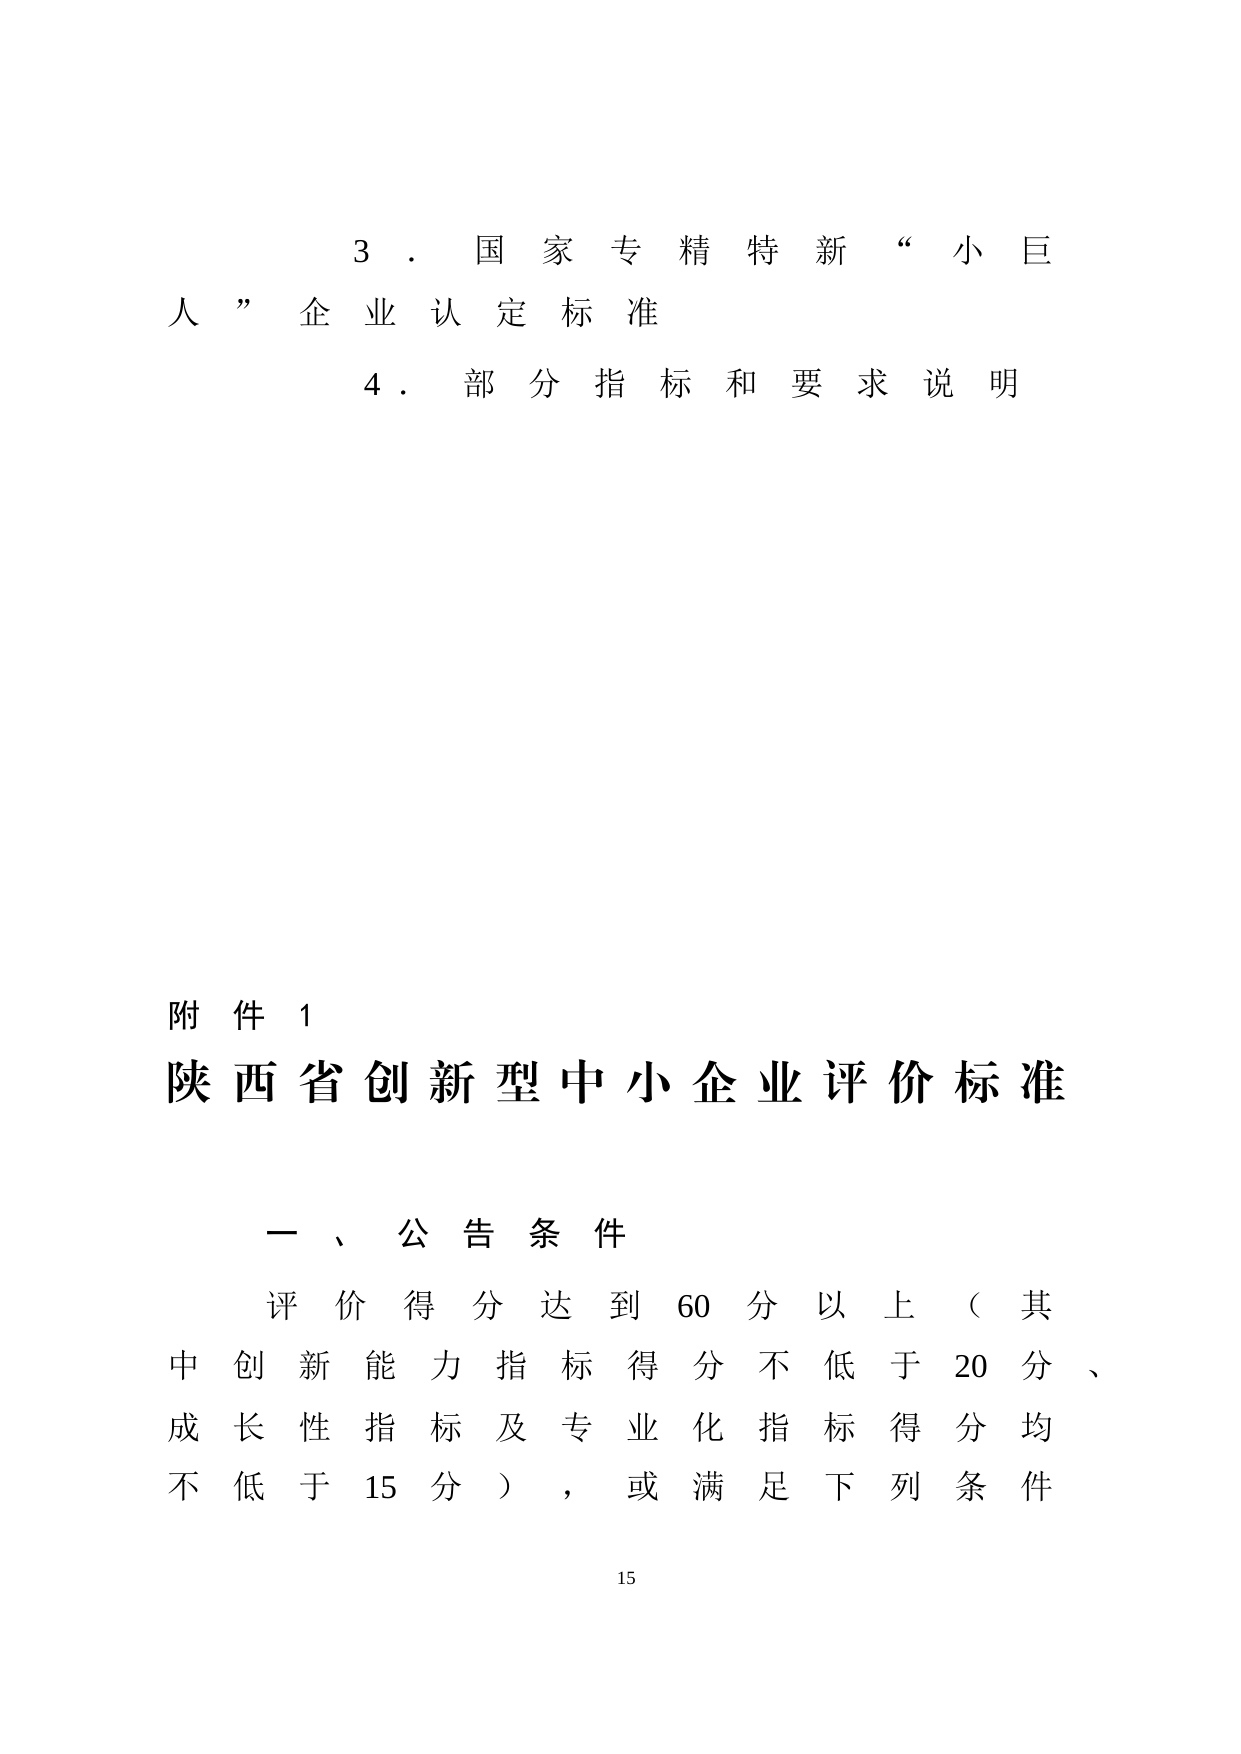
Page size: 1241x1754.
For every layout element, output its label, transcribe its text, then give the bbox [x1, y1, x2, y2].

text 4．部分指标和要求说明 [167, 352, 1085, 413]
text 陕西省创新型中小企业评价标准 [167, 1056, 1085, 1116]
text 附件1 [167, 983, 1085, 1043]
text 3．国家专精特新“小巨人”企业认定标准 [167, 219, 1085, 340]
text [167, 1274, 1085, 1515]
text 一、公告条件 [167, 1201, 1085, 1262]
